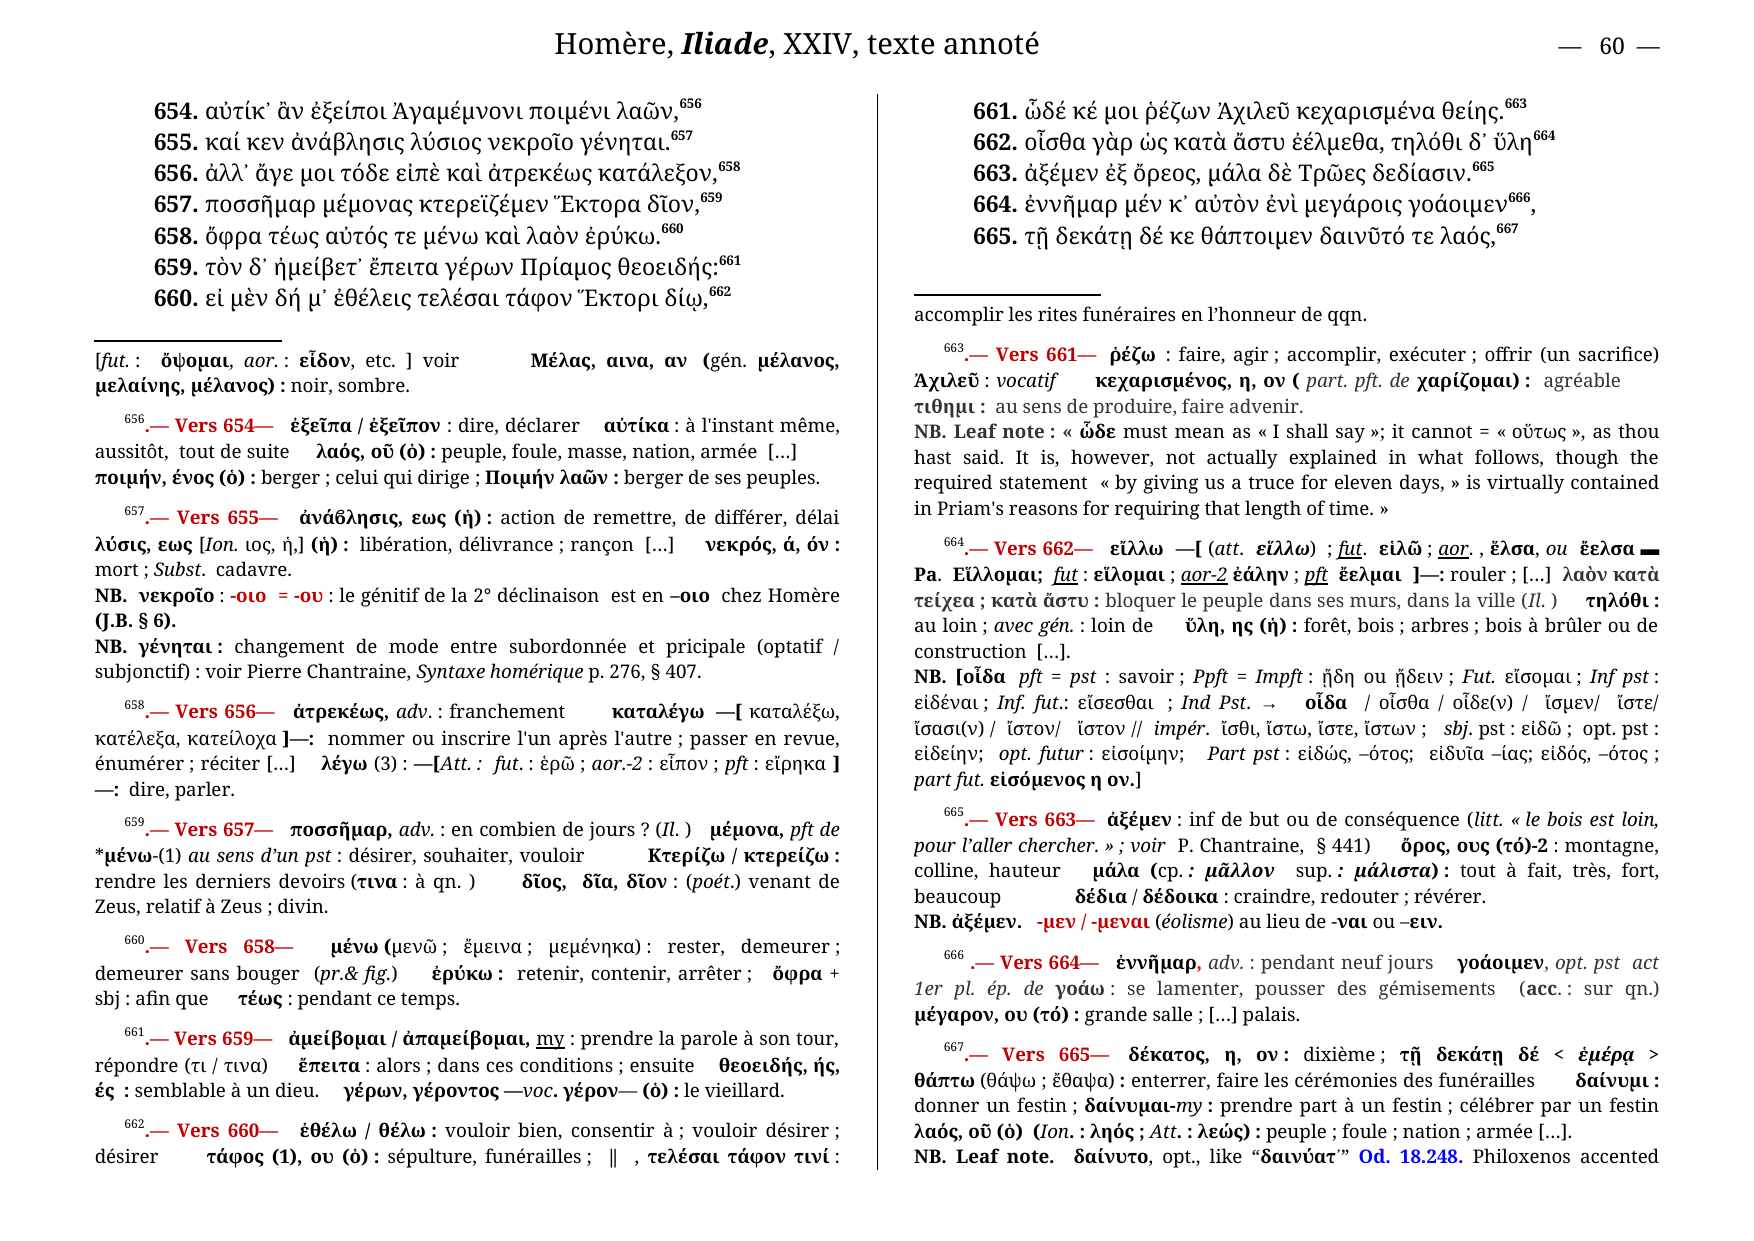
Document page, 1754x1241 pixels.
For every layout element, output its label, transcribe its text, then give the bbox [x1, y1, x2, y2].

text 654. αὐτίκ᾽ ἂν ἐξείποι Ἀγαμέμνονι ποιμένι λαῶν, [153, 94, 840, 126]
text 655. καί κεν ἀνάβλησις λύσιος νεκροῖο γένηται. [153, 126, 840, 157]
text 662. οἶσθα γὰρ ὡς κατὰ ἄστυ ἐέλμεθα, τηλόθι δ᾽ ὕλη [973, 126, 1659, 157]
text 656. ἀλλ᾽ ἄγε μοι τόδε εἰπὲ καὶ ἀτρεκέως κατάλεξον, [153, 157, 840, 188]
text 660. εἰ μὲν δή μ᾽ ἐθέλεις τελέσαι τάφον Ἕκτορι δίῳ, [153, 282, 840, 313]
text 664. ἐννῆμαρ μέν κ᾽ αὐτὸν ἐνὶ μεγάροις γοάοιμεν, [973, 188, 1659, 219]
text 661. ὧδέ κέ μοι ῥέζων Ἀχιλεῦ κεχαρισμένα θείης. [973, 94, 1659, 126]
text 659. τὸν δ᾽ ἠμείβετ᾽ ἔπειτα γέρων Πρίαμος θεοειδής: [153, 251, 840, 282]
text 658. ὄφρα τέως αὐτός τε μένω καὶ λαὸν ἐρύκω. [153, 219, 840, 251]
text 657. ποσσῆμαρ μέμονας κτερεϊζέμεν Ἕκτορα δῖον, [153, 188, 840, 219]
text 665. τῇ δεκάτῃ δέ κε θάπτοιμεν δαινῦτό τε λαός, [973, 219, 1659, 251]
text 663. ἀξέμεν ἐξ ὄρεος, μάλα δὲ Τρῶες δεδίασιν. [973, 157, 1659, 188]
